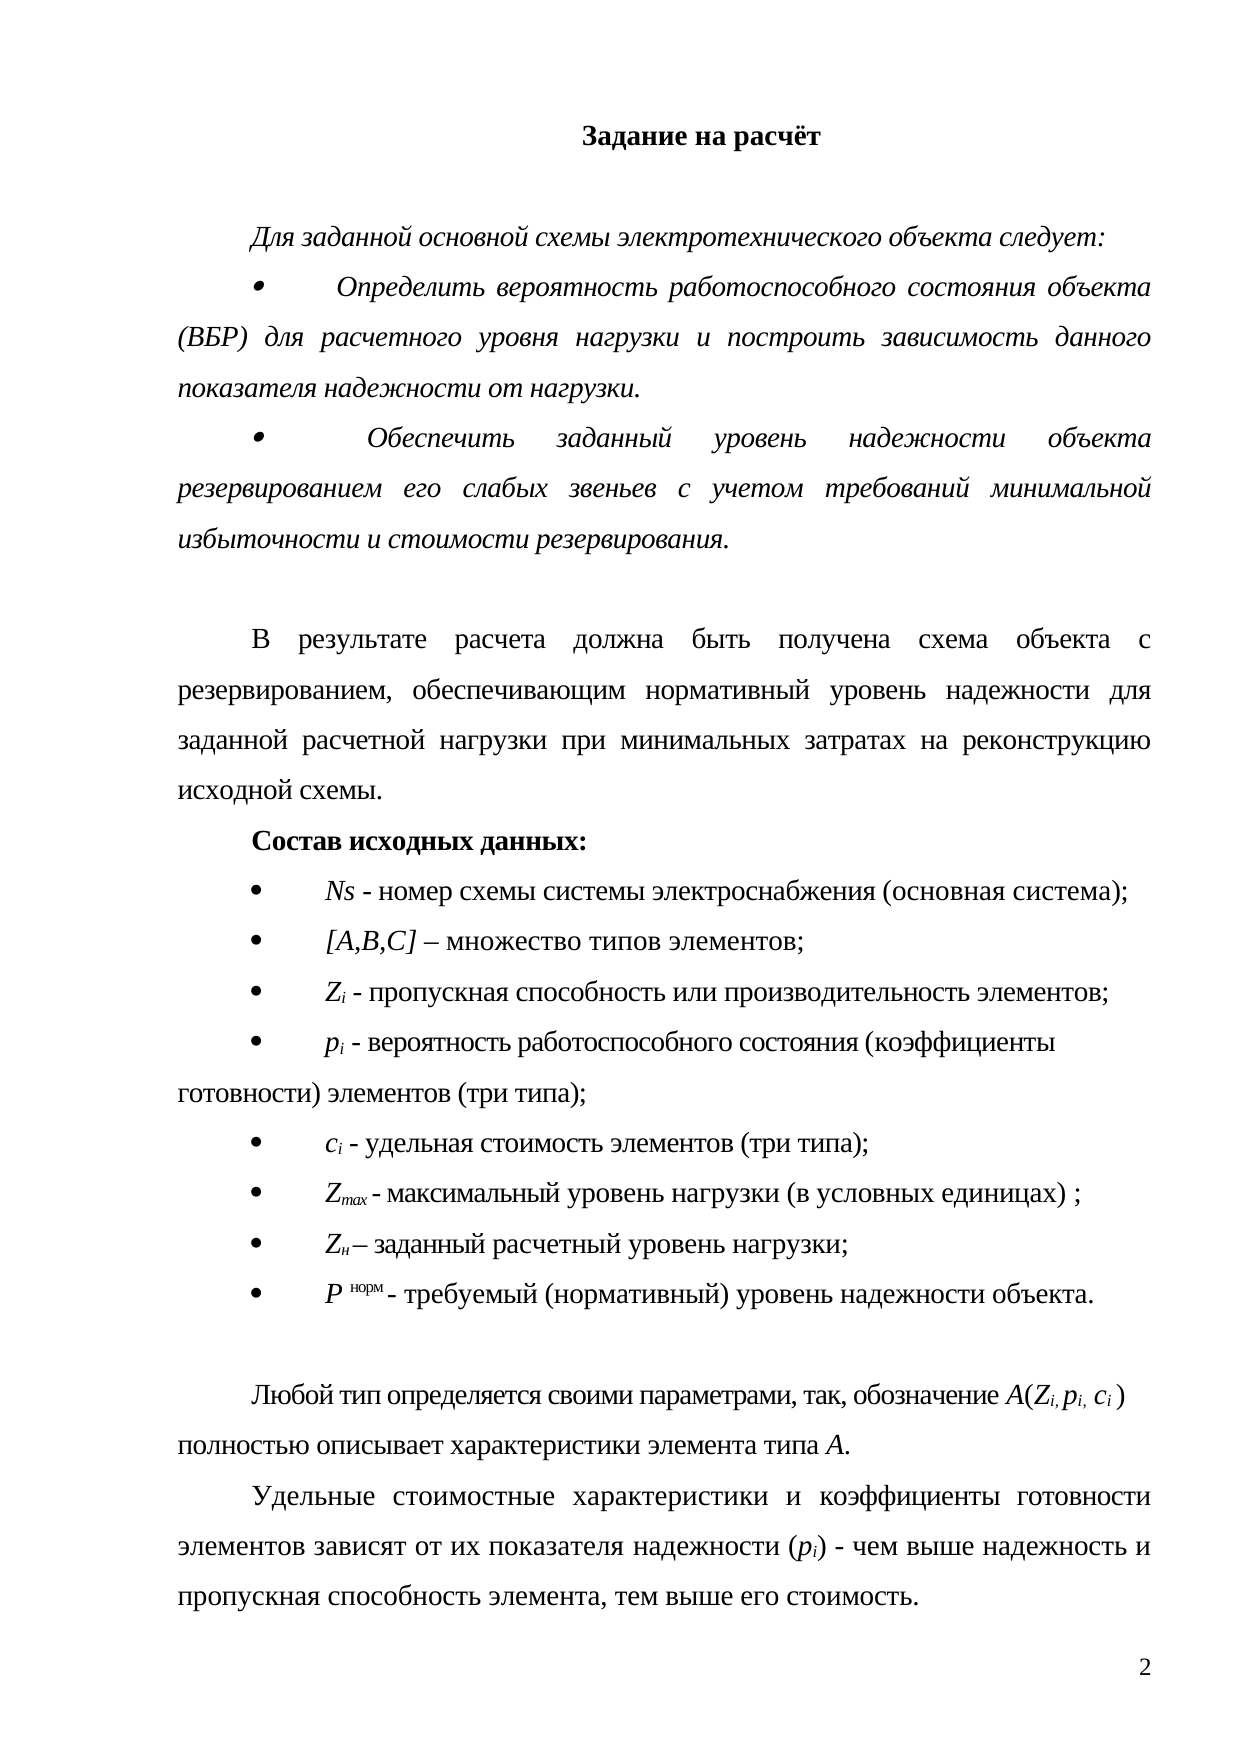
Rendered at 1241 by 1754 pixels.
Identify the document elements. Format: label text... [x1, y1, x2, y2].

list Zmax - максимальный уровень нагрузки (в условных единицах) ; [177, 1175, 1152, 1209]
list Zi - пропускная способность или производительность элементов; [177, 974, 1152, 1007]
text Задание на расчёт [177, 118, 1152, 152]
list рi - вероятность работоспособного состояния (коэффициенты готовности) элементов (три типа); [177, 1024, 1152, 1108]
text Для заданной основной схемы электротехнического объекта следует: [177, 219, 1152, 252]
text Состав исходных данных: [177, 823, 1152, 856]
list Ns - номер схемы системы электроснабжения (основная система); [177, 873, 1152, 907]
text В результате расчета должна быть получена схема объекта с резервированием, обеспечивающим нормативный уровень надежности для заданной расчетной нагрузки при минимальных затратах на реконструкцию исходной схемы. [177, 621, 1152, 806]
list Zн – заданный расчетный уровень нагрузки; [177, 1226, 1152, 1259]
text Любой тип определяется своими параметрами, так, обозначение A(Zi, рi, ci ) полностью описывает характеристики элемента типа A. [177, 1377, 1152, 1461]
list P норм - требуемый (нормативный) уровень надежности объекта. [177, 1276, 1152, 1310]
list Обеспечить заданный уровень надежности объекта резервированием его слабых звеньев с учетом требований минимальной избыточности и стоимости резервирования. [177, 420, 1152, 554]
text Удельные стоимостные характеристики и коэффициенты готовности элементов зависят от их показателя надежности (pi) - чем выше надежность и пропускная способность элемента, тем выше его стоимость. [177, 1478, 1152, 1612]
list [A,B,C] – множество типов элементов; [177, 923, 1152, 957]
list Определить вероятность работоспособного состояния объекта (ВБР) для расчетного уровня нагрузки и построить зависимость данного показателя надежности от нагрузки. [177, 269, 1152, 403]
list ci - удельная стоимость элементов (три типа); [177, 1125, 1152, 1159]
